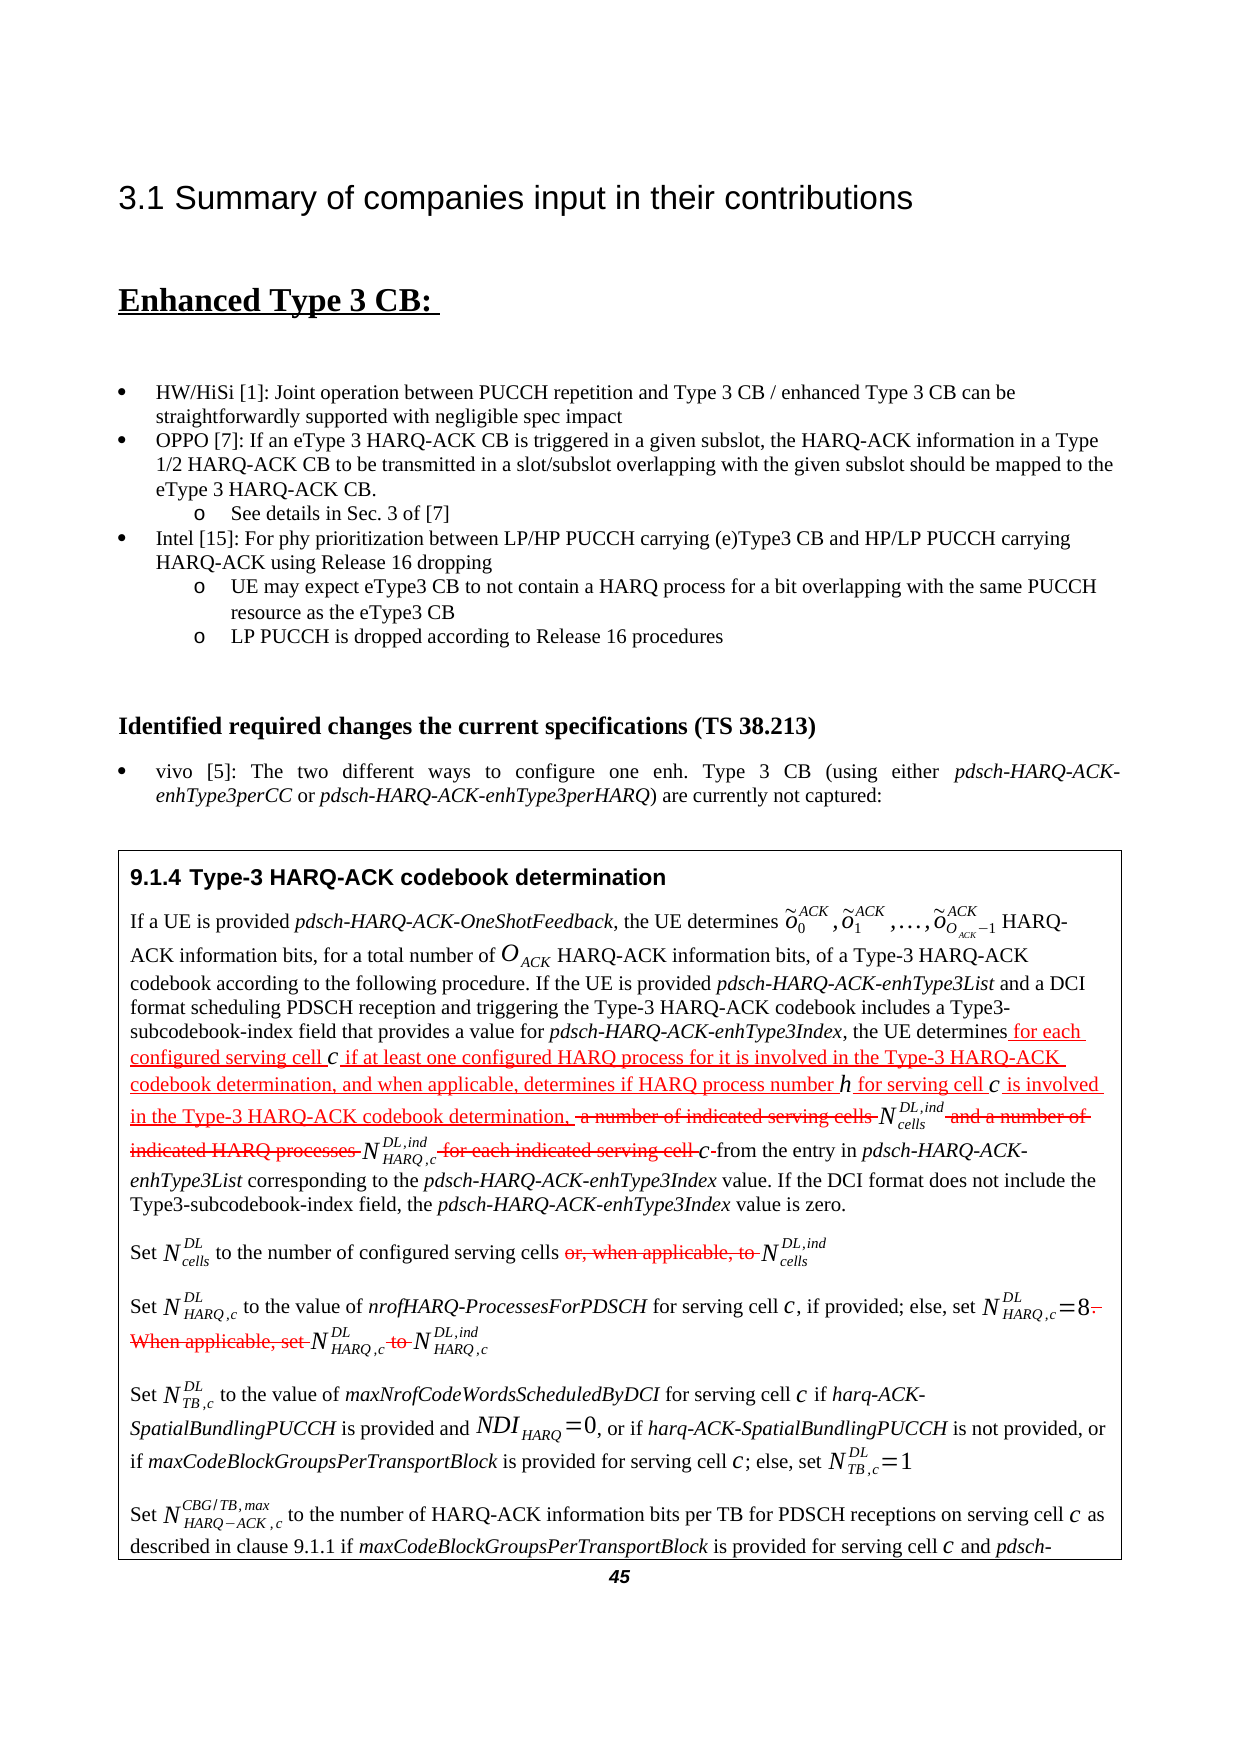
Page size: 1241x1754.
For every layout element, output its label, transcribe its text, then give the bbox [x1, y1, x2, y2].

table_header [119, 851, 1121, 1559]
text Identified required changes the current specifications (TS 38.213) [118, 711, 1122, 740]
text Enhanced Type 3 CB: [118, 280, 1122, 319]
list LP PUCCH is dropped according to Release 16 procedures [193, 624, 1122, 650]
list Summary of companies input in their contributions [118, 178, 1122, 216]
list UE may expect eType3 CB to not contain a HARQ process for a bit overlapping with the same PUCCH resource as the eType3 CB [193, 574, 1122, 624]
list OPPO [7]: If an eType 3 HARQ-ACK CB is triggered in a given subslot, the HARQ-ACK information in a Type 1/2 HARQ-ACK CB to be transmitted in a slot/subslot overlapping with the given subslot should be mapped to the eType 3 HARQ-ACK CB. [118, 428, 1122, 501]
list Intel [15]: For phy prioritization between LP/HP PUCCH carrying (e)Type3 CB and HP/LP PUCCH carrying HARQ-ACK using Release 16 dropping [118, 526, 1122, 574]
list HW/HiSi [1]: Joint operation between PUCCH repetition and Type 3 CB / enhanced Type 3 CB can be straightforwardly supported with negligible spec impact [118, 380, 1122, 428]
list vivo [5]: The two different ways to configure one enh. Type 3 CB (using either pdsch-HARQ-ACK-enhType3perCC or pdsch-HARQ-ACK-enhType3perHARQ) are currently not captured: [118, 759, 1122, 807]
list See details in Sec. 3 of [7] [193, 501, 1122, 526]
